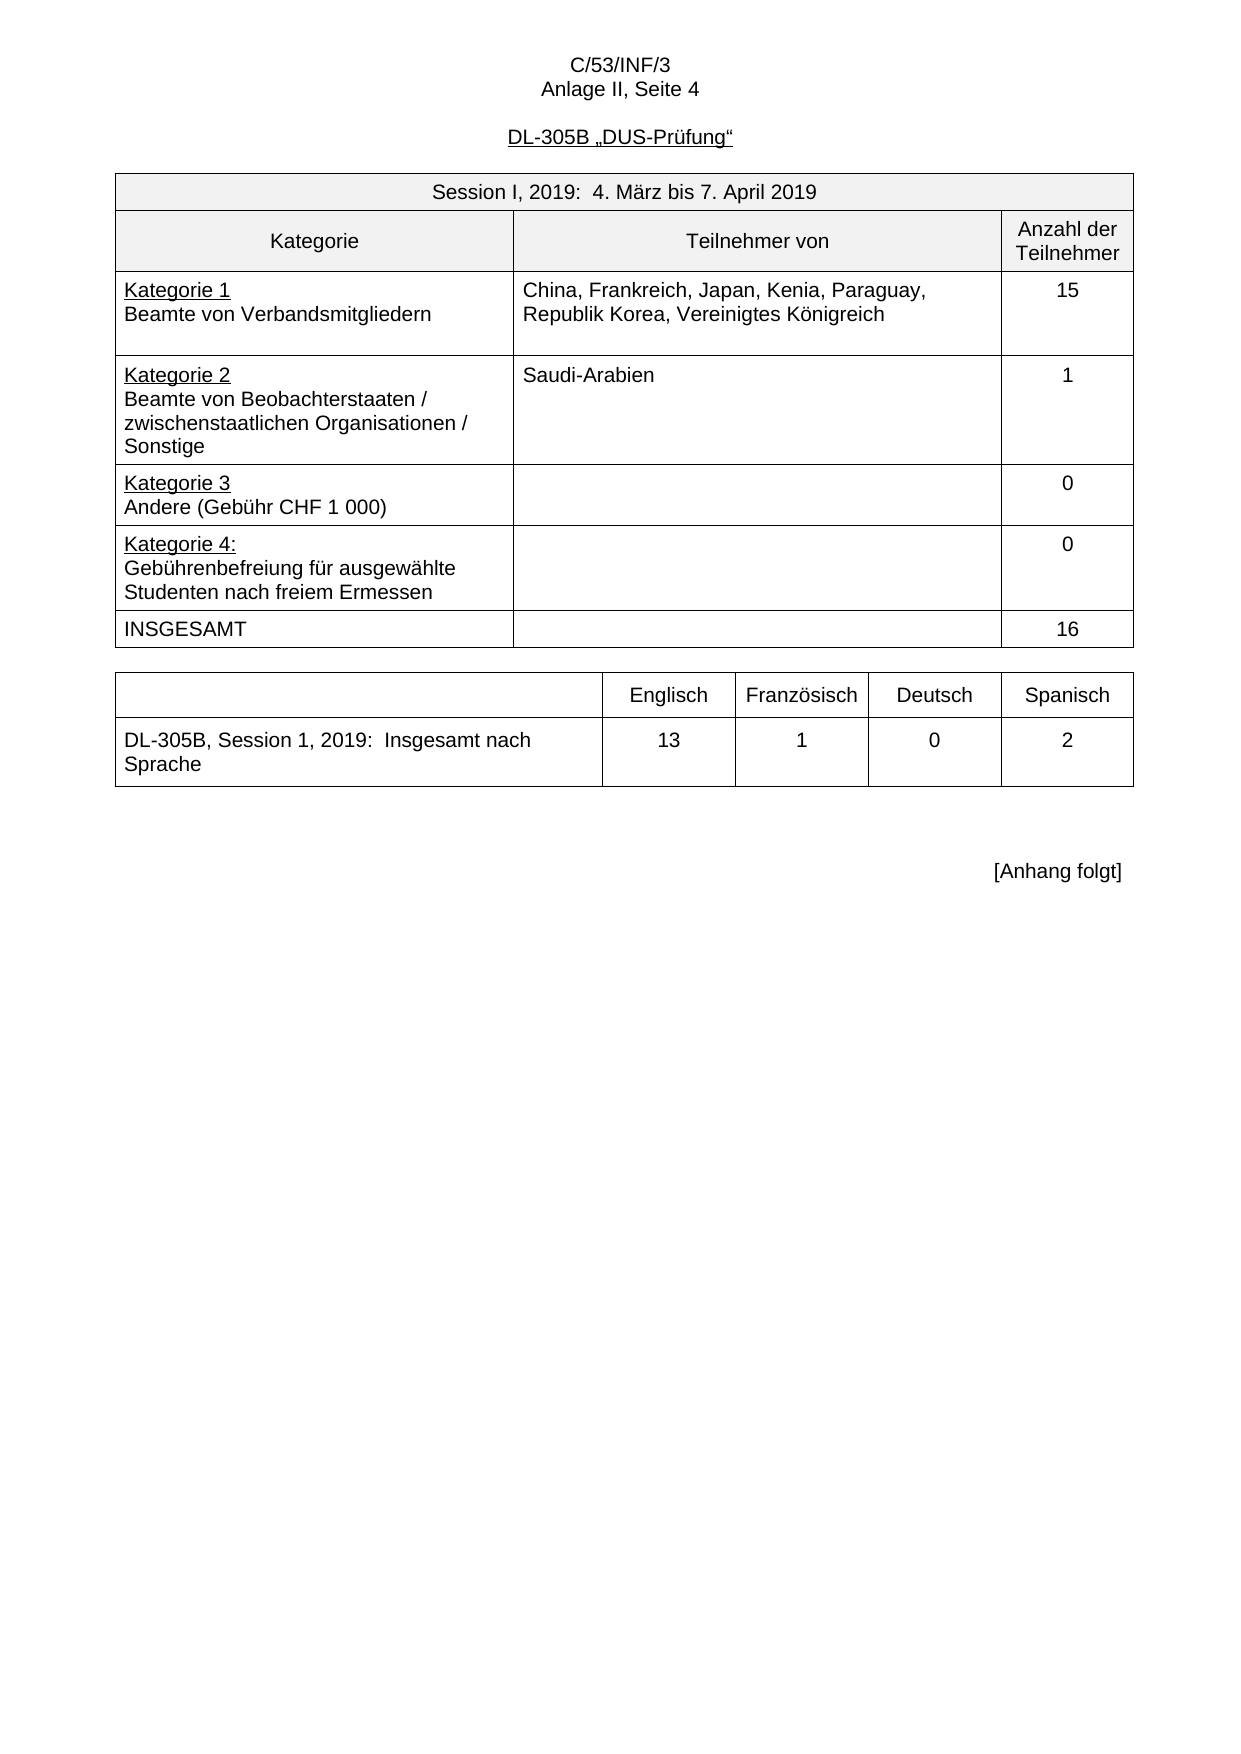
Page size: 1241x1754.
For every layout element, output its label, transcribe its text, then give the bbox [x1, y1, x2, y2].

table_header Session I, 2019: 4. März bis 7. April 2019 [116, 174, 1133, 210]
table_cell Kategorie 4: Gebührenbefreiung für ausgewählte Studenten nach freiem Ermessen [116, 526, 513, 610]
table_header Französisch [736, 673, 868, 717]
table_cell INSGESAMT [116, 611, 513, 647]
table_cell Kategorie 2 Beamte von Beobachterstaaten / zwischenstaatlichen Organisationen / Sonstige [116, 356, 513, 464]
table_cell Kategorie 1 Beamte von Verbandsmitgliedern [116, 272, 513, 355]
table_header Spanisch [1002, 673, 1133, 717]
table_cell DL-305B, Session 1, 2019: Insgesamt nach Sprache [116, 718, 602, 786]
table_cell China, Frankreich, Japan, Kenia, Paraguay, Republik Korea, Vereinigtes Königreich [514, 272, 1001, 355]
table_header Deutsch [869, 673, 1001, 717]
table_cell [514, 526, 1001, 610]
text DL-305B „DUS-Prüfung“ [118, 125, 1122, 149]
table_cell 1 [1002, 356, 1133, 464]
table_cell Anzahl der Teilnehmer [1002, 211, 1133, 271]
table_cell Saudi-Arabien [514, 356, 1001, 464]
table_cell 1 [736, 718, 868, 786]
table_cell 0 [1002, 465, 1133, 525]
table_cell 0 [1002, 526, 1133, 610]
table_cell Kategorie [116, 211, 513, 271]
table_cell [514, 465, 1001, 525]
table_header [116, 673, 602, 717]
table_cell 16 [1002, 611, 1133, 647]
text [Anhang folgt] [118, 859, 1122, 883]
table_cell 15 [1002, 272, 1133, 355]
table_header Englisch [603, 673, 735, 717]
table_cell Teilnehmer von [514, 211, 1001, 271]
table_cell [514, 611, 1001, 647]
table_cell 2 [1002, 718, 1133, 786]
table_cell 0 [869, 718, 1001, 786]
table_cell Kategorie 3 Andere (Gebühr CHF 1 000) [116, 465, 513, 525]
table_cell 13 [603, 718, 735, 786]
